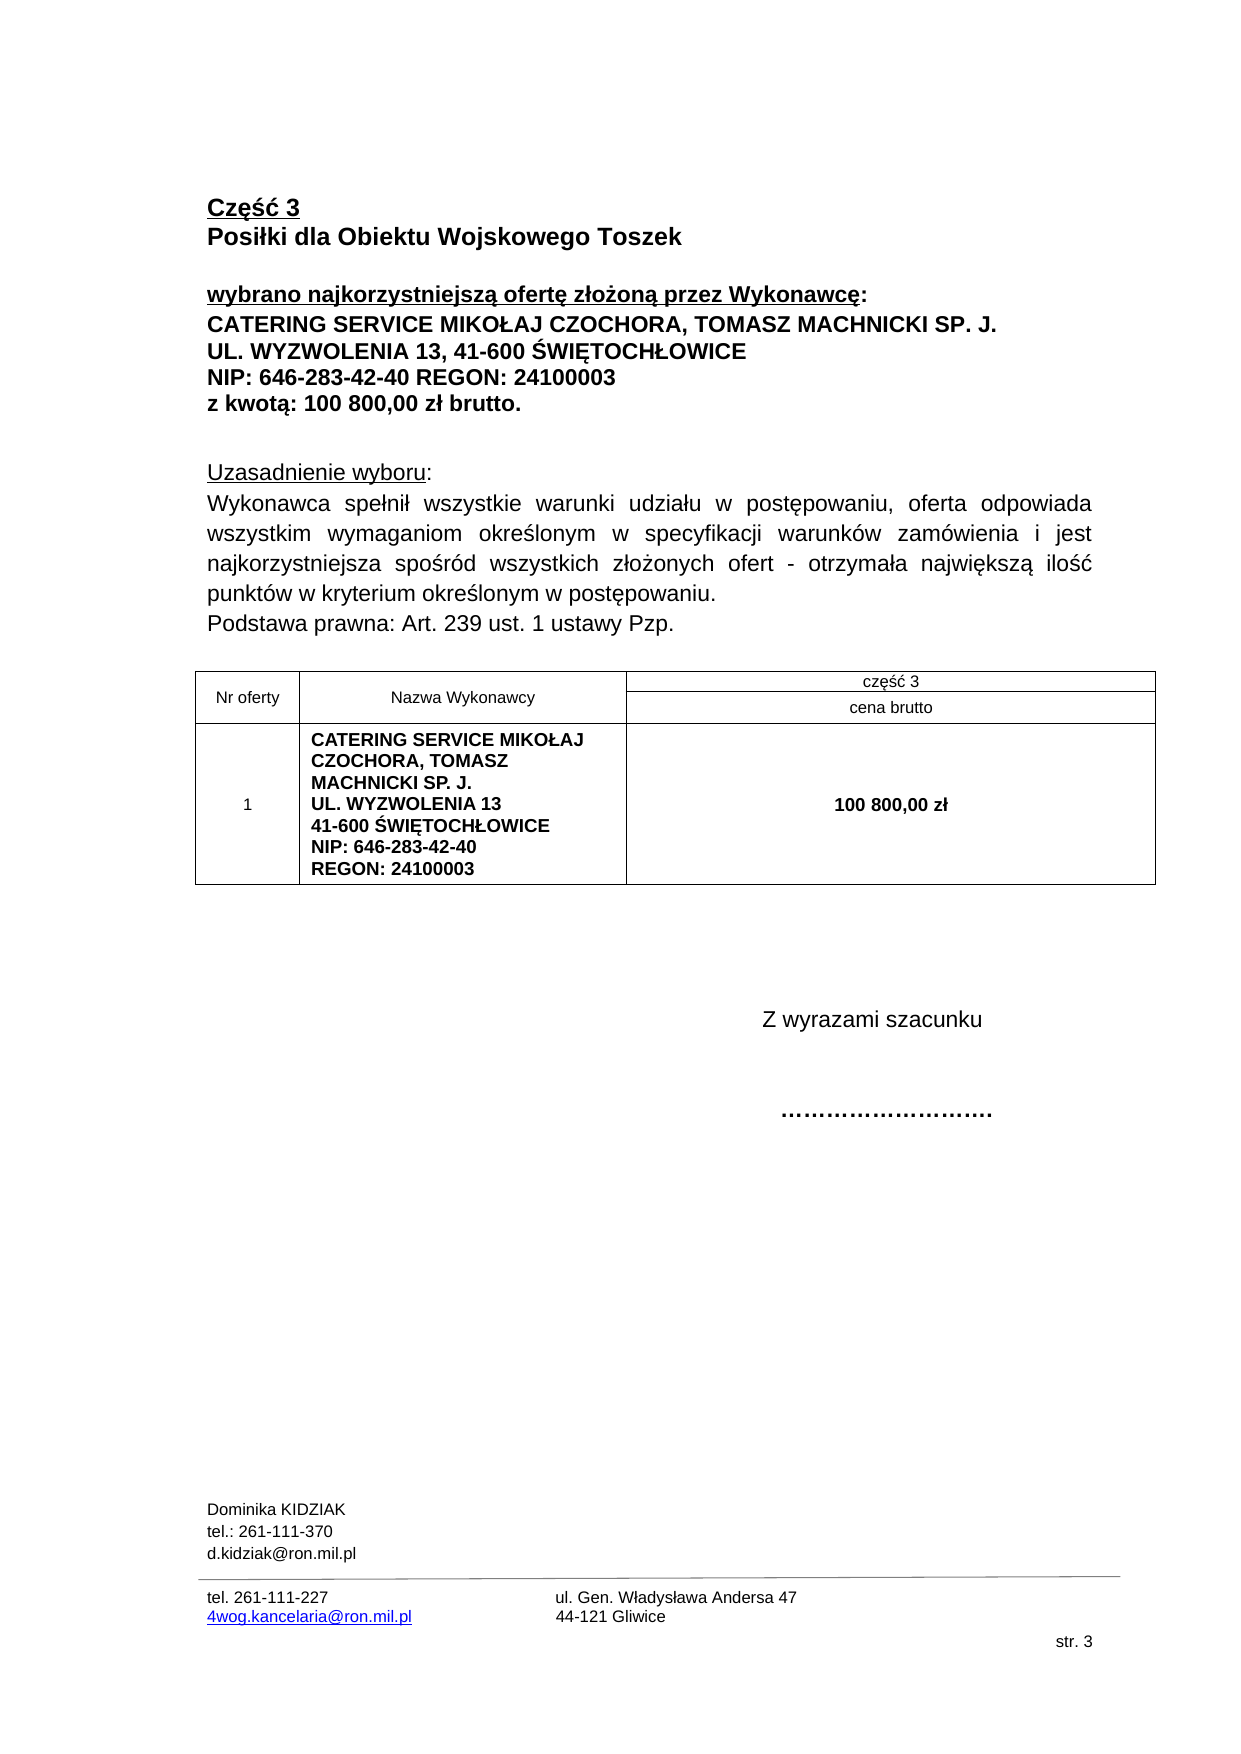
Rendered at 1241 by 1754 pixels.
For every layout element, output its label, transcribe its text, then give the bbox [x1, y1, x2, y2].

text Dominika KIDZIAK [207, 1500, 1092, 1519]
table_cell cena brutto [627, 692, 1155, 723]
text d.kidziak@ron.mil.pl [207, 1544, 1092, 1563]
text z kwotą: 100 800,00 zł brutto. [207, 390, 1092, 417]
text CATERING SERVICE MIKOŁAJ CZOCHORA, TOMASZ MACHNICKI SP. J. [207, 311, 1092, 338]
text Wykonawca spełnił wszystkie warunki udziału w postępowaniu, oferta odpowiada wszystkim wymaganiom określonym w specyfikacji warunków zamówienia i jest najkorzystniejsza spośród wszystkich złożonych ofert - otrzymała największą ilość punktów w kryterium określonym w postępowaniu. [207, 489, 1092, 607]
text tel.: 261-111-370 [207, 1522, 1092, 1541]
table_cell 100 800,00 zł [627, 724, 1155, 884]
table_cell 1 [196, 724, 299, 884]
text Podstawa prawna: Art. 239 ust. 1 ustawy Pzp. [207, 610, 1092, 637]
text Część 3 [207, 193, 1092, 221]
text ………………………. [620, 1096, 1004, 1123]
text Z wyrazami szacunku [620, 1006, 1093, 1032]
text Uzasadnienie wyboru: [207, 459, 1092, 486]
text wybrano najkorzystniejszą ofertę złożoną przez Wykonawcę: [207, 281, 1092, 307]
table_header Nazwa Wykonawcy [300, 672, 626, 723]
text tel. 261-111-227 ul. Gen. Władysława Andersa 47 [207, 1588, 1092, 1607]
text NIP: 646-283-42-40 REGON: 24100003 [207, 364, 1092, 390]
text UL. WYZWOLENIA 13, 41-600 ŚWIĘTOCHŁOWICE [207, 338, 1092, 364]
text 4wog.kancelaria@ron.mil.pl 44-121 Gliwice [207, 1607, 1092, 1626]
table_cell CATERING SERVICE MIKOŁAJ CZOCHORA, TOMASZ MACHNICKI SP. J. UL. WYZWOLENIA 13 41-600 ŚWIĘTOCHŁOWICE NIP: 646-283-42-40 REGON: 24100003 [300, 724, 626, 884]
table_header Nr oferty [196, 672, 299, 723]
text Posiłki dla Obiektu Wojskowego Toszek [207, 221, 1092, 250]
table_header część 3 [627, 672, 1155, 691]
